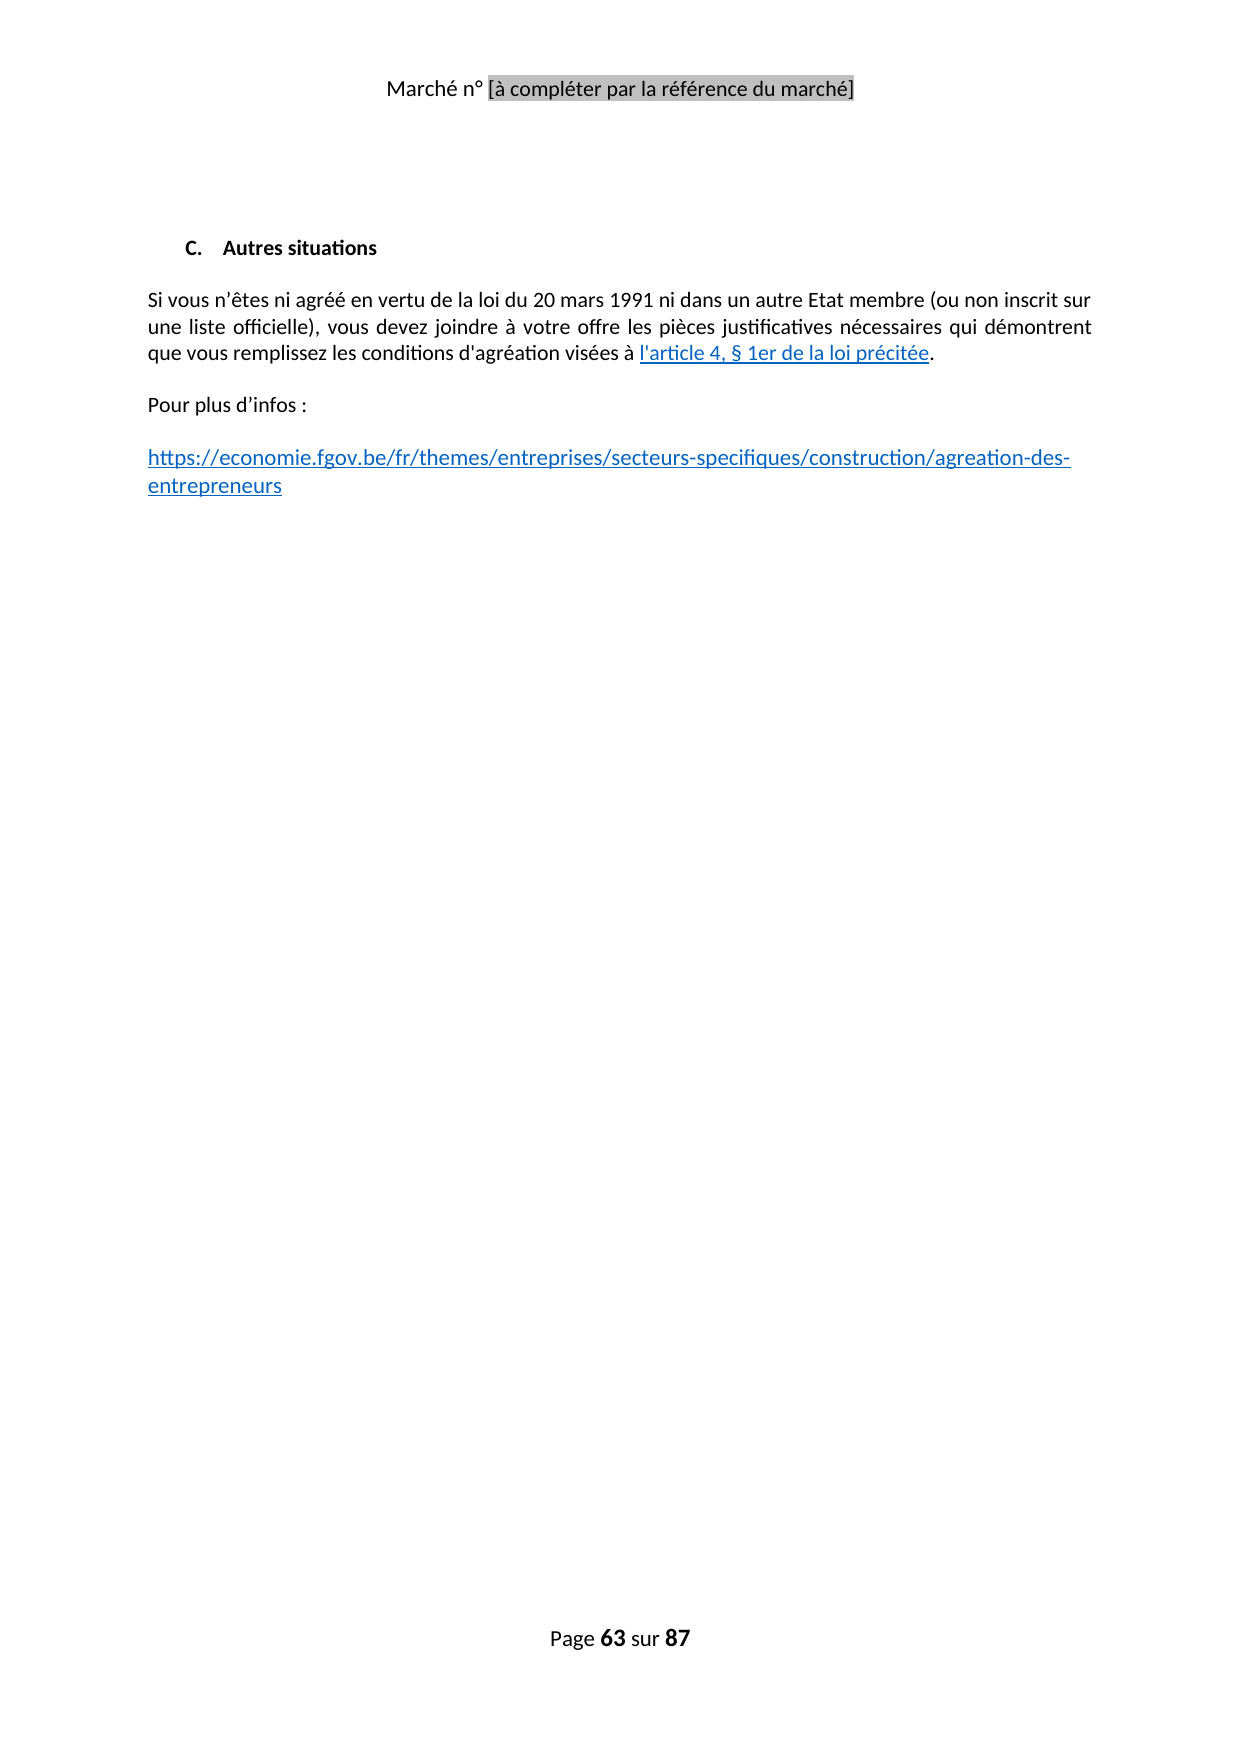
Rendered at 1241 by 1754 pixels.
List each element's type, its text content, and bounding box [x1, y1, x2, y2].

text https://economie.fgov.be/fr/themes/entreprises/secteurs-specifiques/construction/agreation-des-entrepreneurs [148, 443, 1093, 499]
text Pour plus d’infos : [148, 391, 1093, 418]
text Si vous n’êtes ni agréé en vertu de la loi du 20 mars 1991 ni dans un autre Etat membre (ou non inscrit sur une liste officielle), vous devez joindre à votre offre les pièces justificatives nécessaires qui démontrent que vous remplissez les conditions d'agréation visées à l'article 4, § 1er de la loi précitée. [148, 286, 1093, 366]
list Autres situations [185, 234, 1093, 261]
